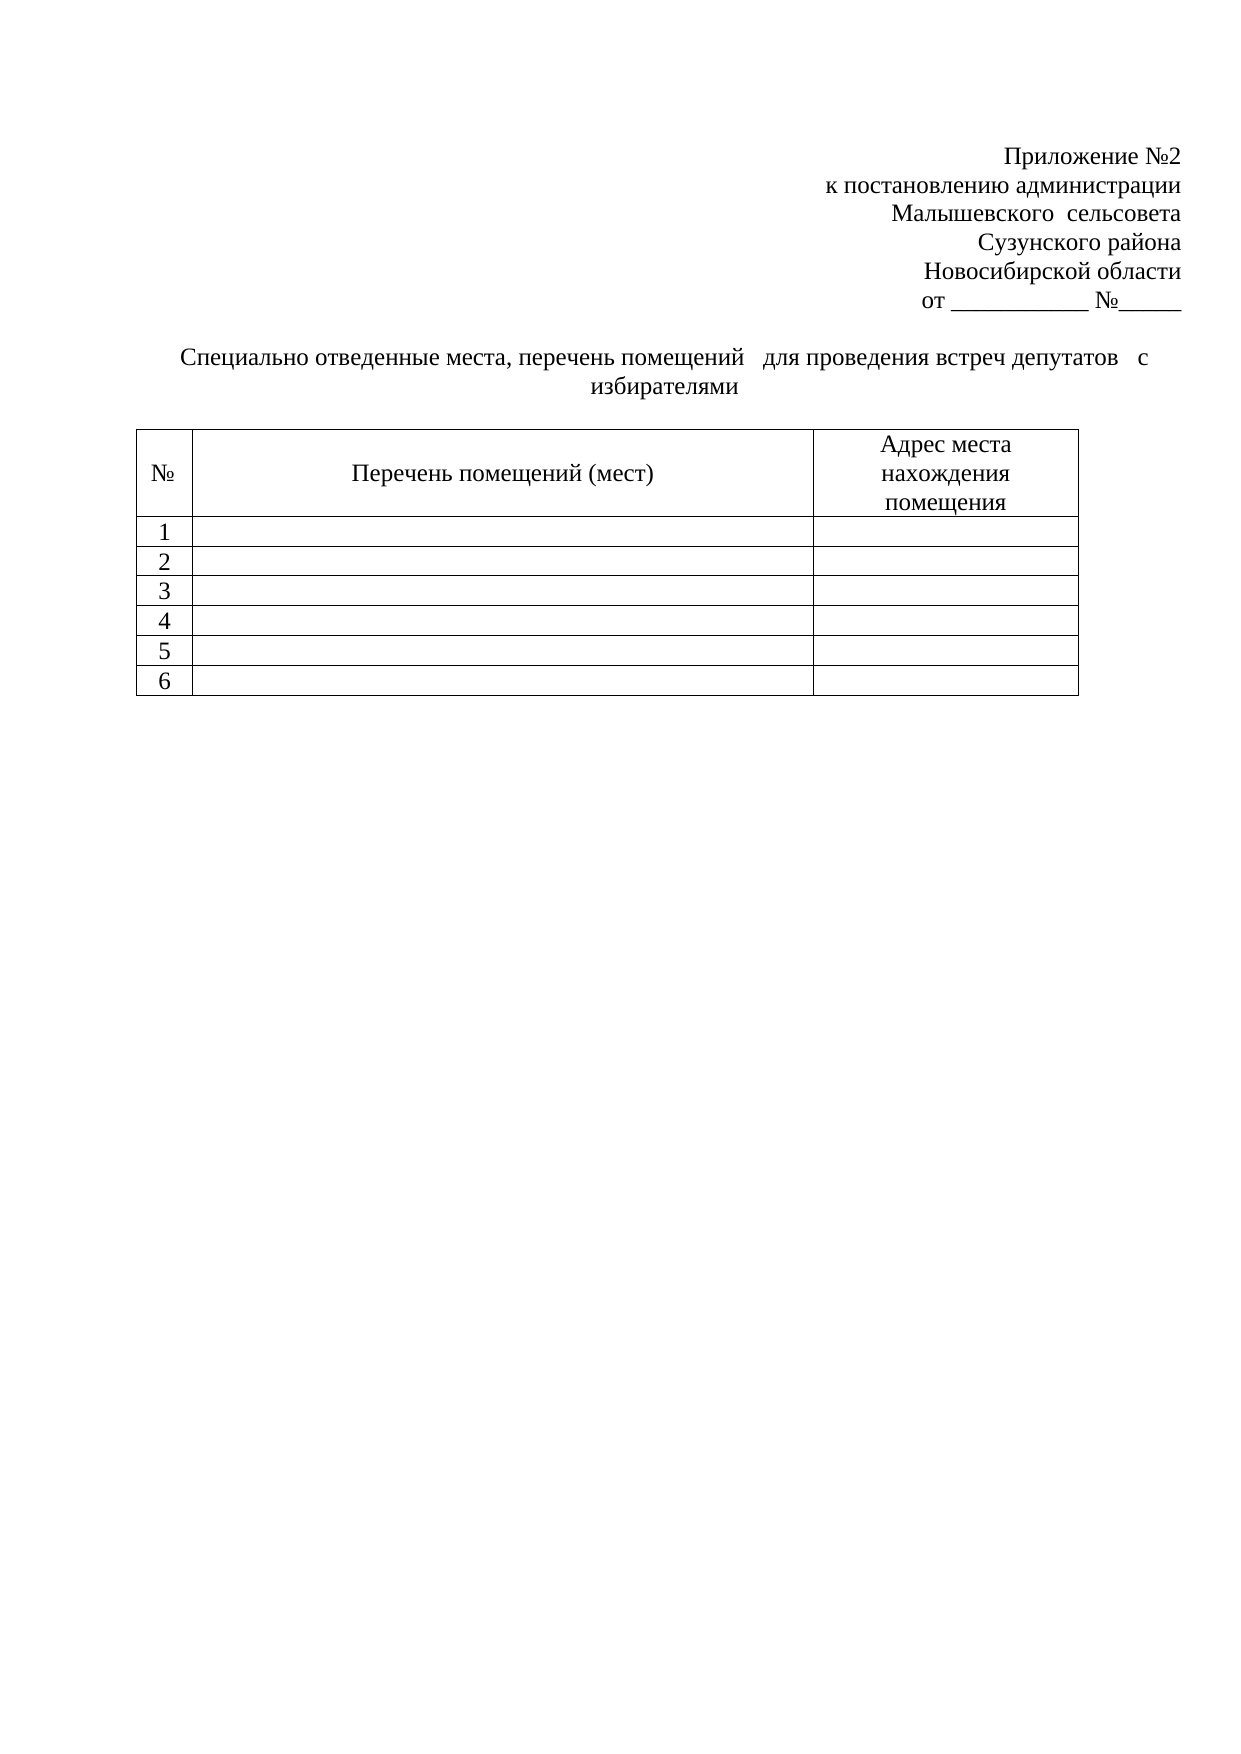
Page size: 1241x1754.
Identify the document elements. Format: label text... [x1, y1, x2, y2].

table_cell [193, 547, 813, 575]
table_cell [814, 666, 1078, 694]
table_cell 4 [137, 606, 192, 635]
table_cell [193, 666, 813, 694]
table_cell [193, 576, 813, 605]
table_cell [814, 547, 1078, 575]
table_cell 2 [137, 547, 192, 575]
table_cell [193, 517, 813, 546]
table_cell [193, 636, 813, 665]
text Специально отведенные места, перечень помещений для проведения встреч депутатов с избирателями [148, 342, 1181, 400]
table_cell [814, 636, 1078, 665]
table_cell 5 [137, 636, 192, 665]
table_header № [137, 430, 192, 516]
table_cell [193, 606, 813, 635]
table_cell [814, 517, 1078, 546]
table_header Перечень помещений (мест) [193, 430, 813, 516]
text Малышевского сельсовета [148, 198, 1181, 227]
text к постановлению администрации [148, 170, 1181, 198]
text Новосибирской области [148, 256, 1181, 285]
table_cell [814, 576, 1078, 605]
text Приложение №2 [148, 141, 1181, 170]
table_header Адрес места нахождения помещения [814, 430, 1078, 516]
text от ___________ №_____ [148, 285, 1181, 313]
table_cell 1 [137, 517, 192, 546]
table_cell [814, 606, 1078, 635]
table_cell 6 [137, 666, 192, 694]
text Сузунского района [148, 227, 1181, 256]
table_cell 3 [137, 576, 192, 605]
